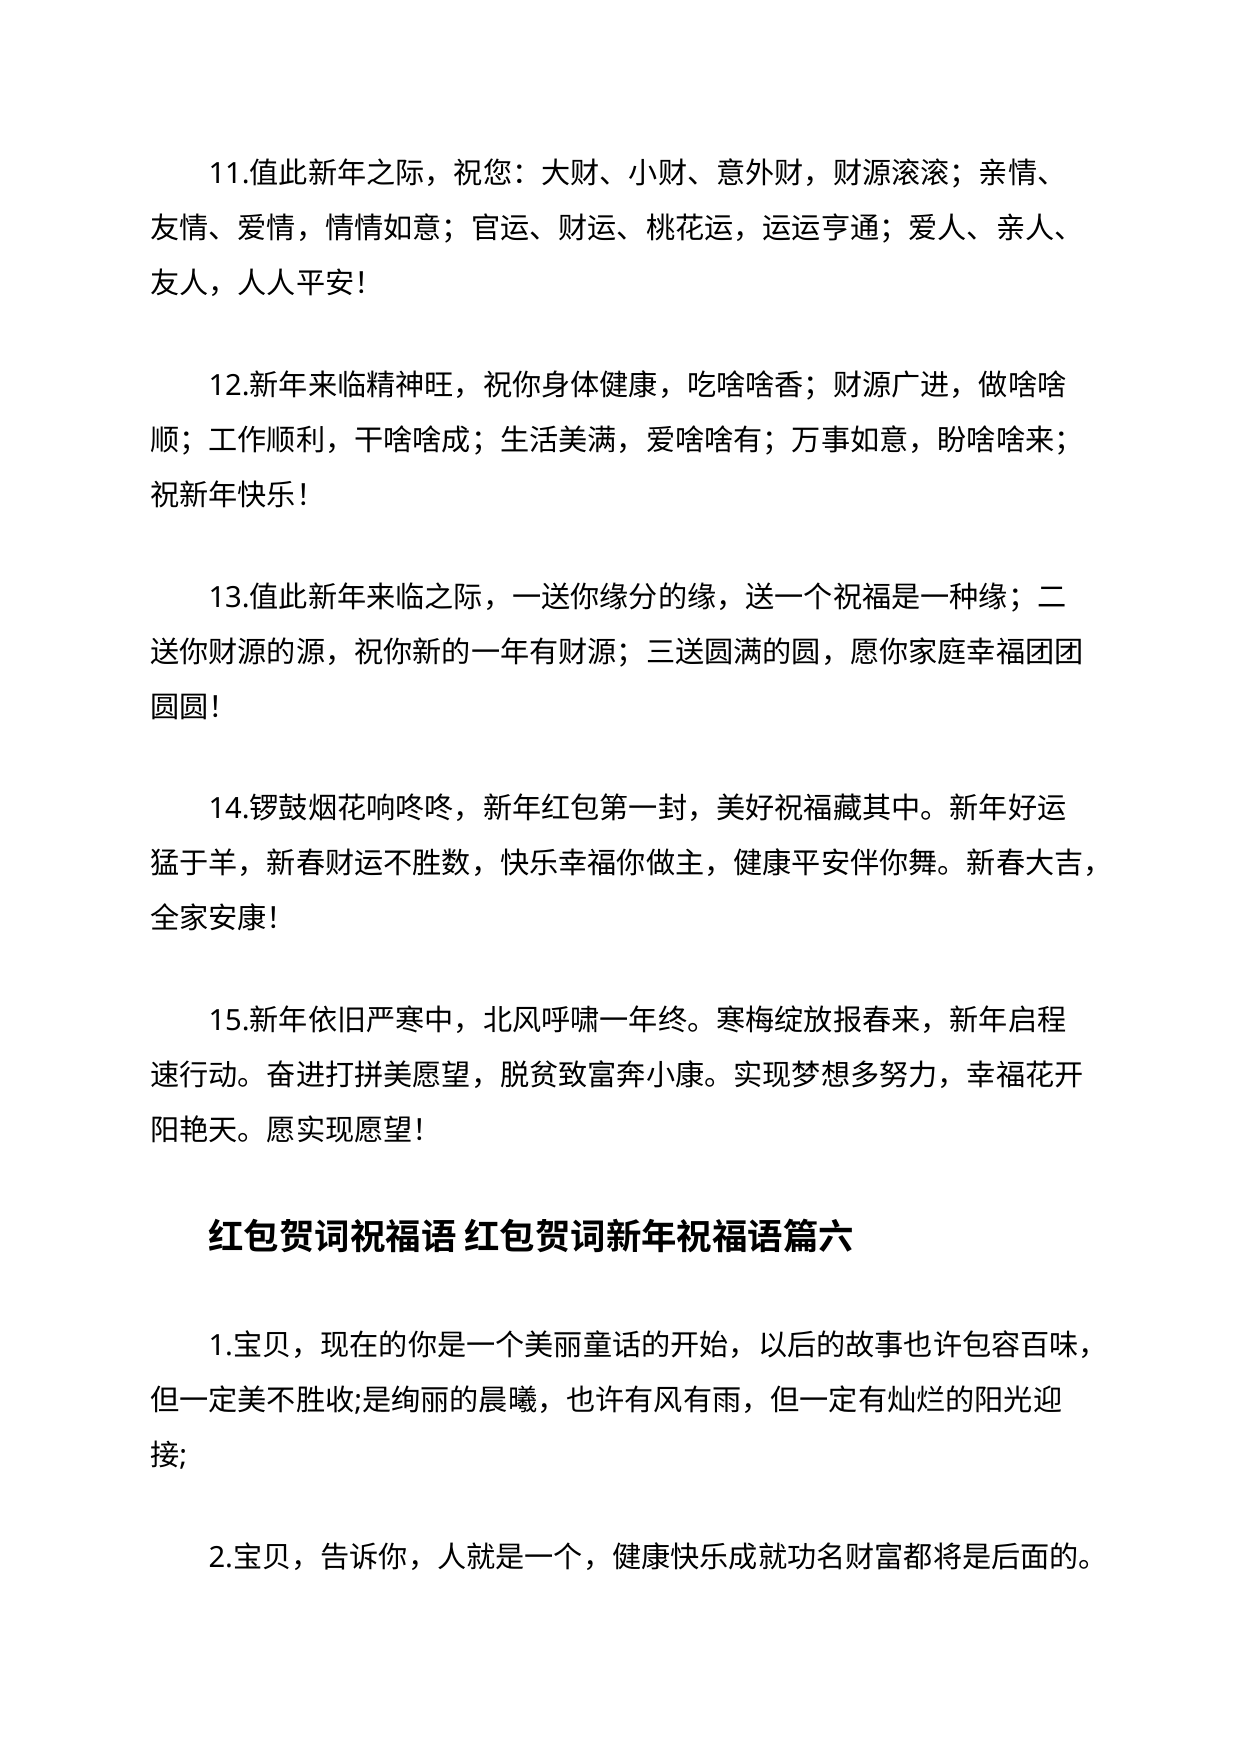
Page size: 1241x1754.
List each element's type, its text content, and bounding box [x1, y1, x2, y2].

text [150, 1534, 1090, 1576]
text 14.锣鼓烟花响咚咚，新年红包第一封，美好祝福藏其中。新年好运猛于羊，新春财运不胜数，快乐幸福你做主，健康平安伴你舞。新春大吉，全家安康！ [150, 785, 1090, 937]
text 15.新年依旧严寒中，北风呼啸一年终。寒梅绽放报春来，新年启程速行动。奋进打拼美愿望，脱贫致富奔小康。实现梦想多努力，幸福花开阳艳天。愿实现愿望！ [150, 997, 1090, 1149]
text 12.新年来临精神旺，祝你身体健康，吃啥啥香；财源广进，做啥啥顺；工作顺利，干啥啥成；生活美满，爱啥啥有；万事如意，盼啥啥来；祝新年快乐！ [150, 362, 1090, 514]
text 1.宝贝，现在的你是一个美丽童话的开始，以后的故事也许包容百味，但一定美不胜收;是绚丽的晨曦，也许有风有雨，但一定有灿烂的阳光迎接; [150, 1322, 1090, 1474]
text 11.值此新年之际，祝您：大财、小财、意外财，财源滚滚；亲情、友情、爱情，情情如意；官运、财运、桃花运，运运亨通；爱人、亲人、友人，人人平安！ [150, 150, 1090, 302]
text 红包贺词祝福语 红包贺词新年祝福语篇六 [150, 1208, 1090, 1259]
text 13.值此新年来临之际，一送你缘分的缘，送一个祝福是一种缘；二送你财源的源，祝你新的一年有财源；三送圆满的圆，愿你家庭幸福团团圆圆！ [150, 573, 1090, 726]
